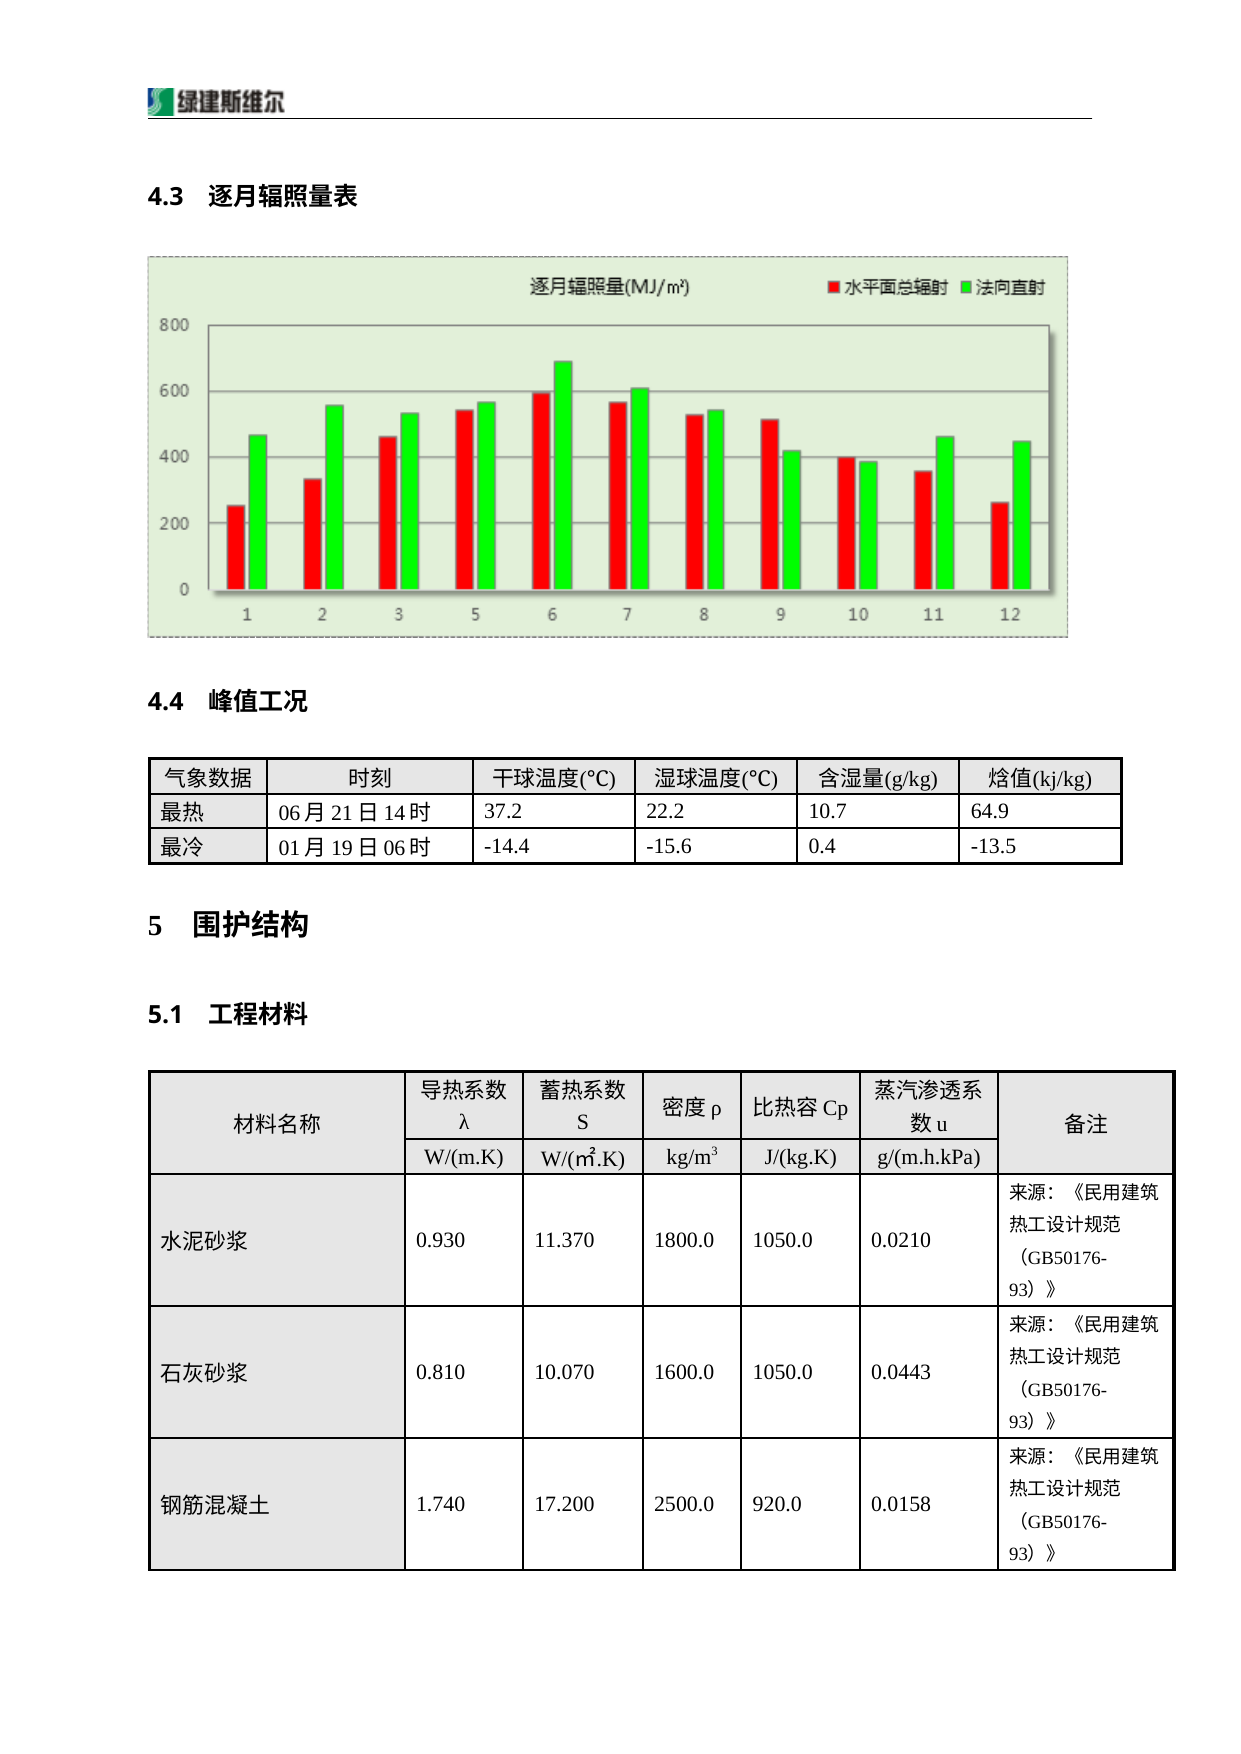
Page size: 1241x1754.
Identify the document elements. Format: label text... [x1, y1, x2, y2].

table_header 备注 [999, 1073, 1172, 1173]
table_cell 920.0 [742, 1439, 859, 1569]
subtitle 逐月辐照量表 [148, 162, 1092, 227]
table_cell 64.9 [960, 795, 1120, 827]
table_cell -13.5 [960, 829, 1120, 862]
table_cell 来源：《民用建筑热工设计规范（GB50176-93）》 [999, 1439, 1172, 1569]
table_cell 1800.0 [644, 1175, 740, 1305]
table_cell 石灰砂浆 [151, 1307, 404, 1437]
table_cell 10.7 [798, 795, 958, 827]
table_cell 1050.0 [742, 1175, 859, 1305]
table_cell -15.6 [636, 829, 796, 862]
table_cell 22.2 [636, 795, 796, 827]
picture [147, 256, 1069, 638]
table_header 蒸汽渗透系数u [861, 1073, 997, 1138]
table_header 焓值(kj/kg) [960, 760, 1120, 793]
table_header 时刻 [268, 760, 472, 793]
table_header 比热容Cp [742, 1073, 859, 1138]
picture [147, 88, 288, 116]
table_cell W/(m.K) [406, 1140, 522, 1173]
table_cell 06月21日14时 [268, 795, 472, 827]
table_cell 钢筋混凝土 [151, 1439, 404, 1569]
table_cell 0.810 [406, 1307, 522, 1437]
subtitle 围护结构 [148, 890, 1092, 955]
table_header 导热系数λ [406, 1073, 522, 1138]
table_cell 01月19日06时 [268, 829, 472, 862]
table_cell 2500.0 [644, 1439, 740, 1569]
table_cell 0.0158 [861, 1439, 997, 1569]
table_cell J/(kg.K) [742, 1140, 859, 1173]
table_cell kg/m3 [644, 1140, 740, 1173]
table_header 材料名称 [151, 1073, 404, 1173]
table_cell 11.370 [524, 1175, 642, 1305]
table_cell 1.740 [406, 1439, 522, 1569]
table_cell 1600.0 [644, 1307, 740, 1437]
table_cell 来源：《民用建筑热工设计规范（GB50176-93）》 [999, 1307, 1172, 1437]
table_header 气象数据 [151, 760, 266, 793]
table_cell 最热 [151, 795, 266, 827]
table_cell W/(㎡.K) [524, 1140, 642, 1173]
table_cell 37.2 [474, 795, 634, 827]
subtitle 峰值工况 [148, 667, 1092, 732]
table_header 湿球温度(℃) [636, 760, 796, 793]
table_cell 0.0210 [861, 1175, 997, 1305]
subtitle 工程材料 [148, 980, 1092, 1045]
table_header 密度ρ [644, 1073, 740, 1138]
table_cell -14.4 [474, 829, 634, 862]
table_cell 17.200 [524, 1439, 642, 1569]
table_cell 最冷 [151, 829, 266, 862]
table_cell 1050.0 [742, 1307, 859, 1437]
table_cell g/(m.h.kPa) [861, 1140, 997, 1173]
table_header 蓄热系数S [524, 1073, 642, 1138]
table_cell 水泥砂浆 [151, 1175, 404, 1305]
table_header 含湿量(g/kg) [798, 760, 958, 793]
table_cell 10.070 [524, 1307, 642, 1437]
table_cell 0.930 [406, 1175, 522, 1305]
table_header 干球温度(℃) [474, 760, 634, 793]
table_cell 来源：《民用建筑热工设计规范（GB50176-93）》 [999, 1175, 1172, 1305]
table_cell 0.4 [798, 829, 958, 862]
table_cell 0.0443 [861, 1307, 997, 1437]
